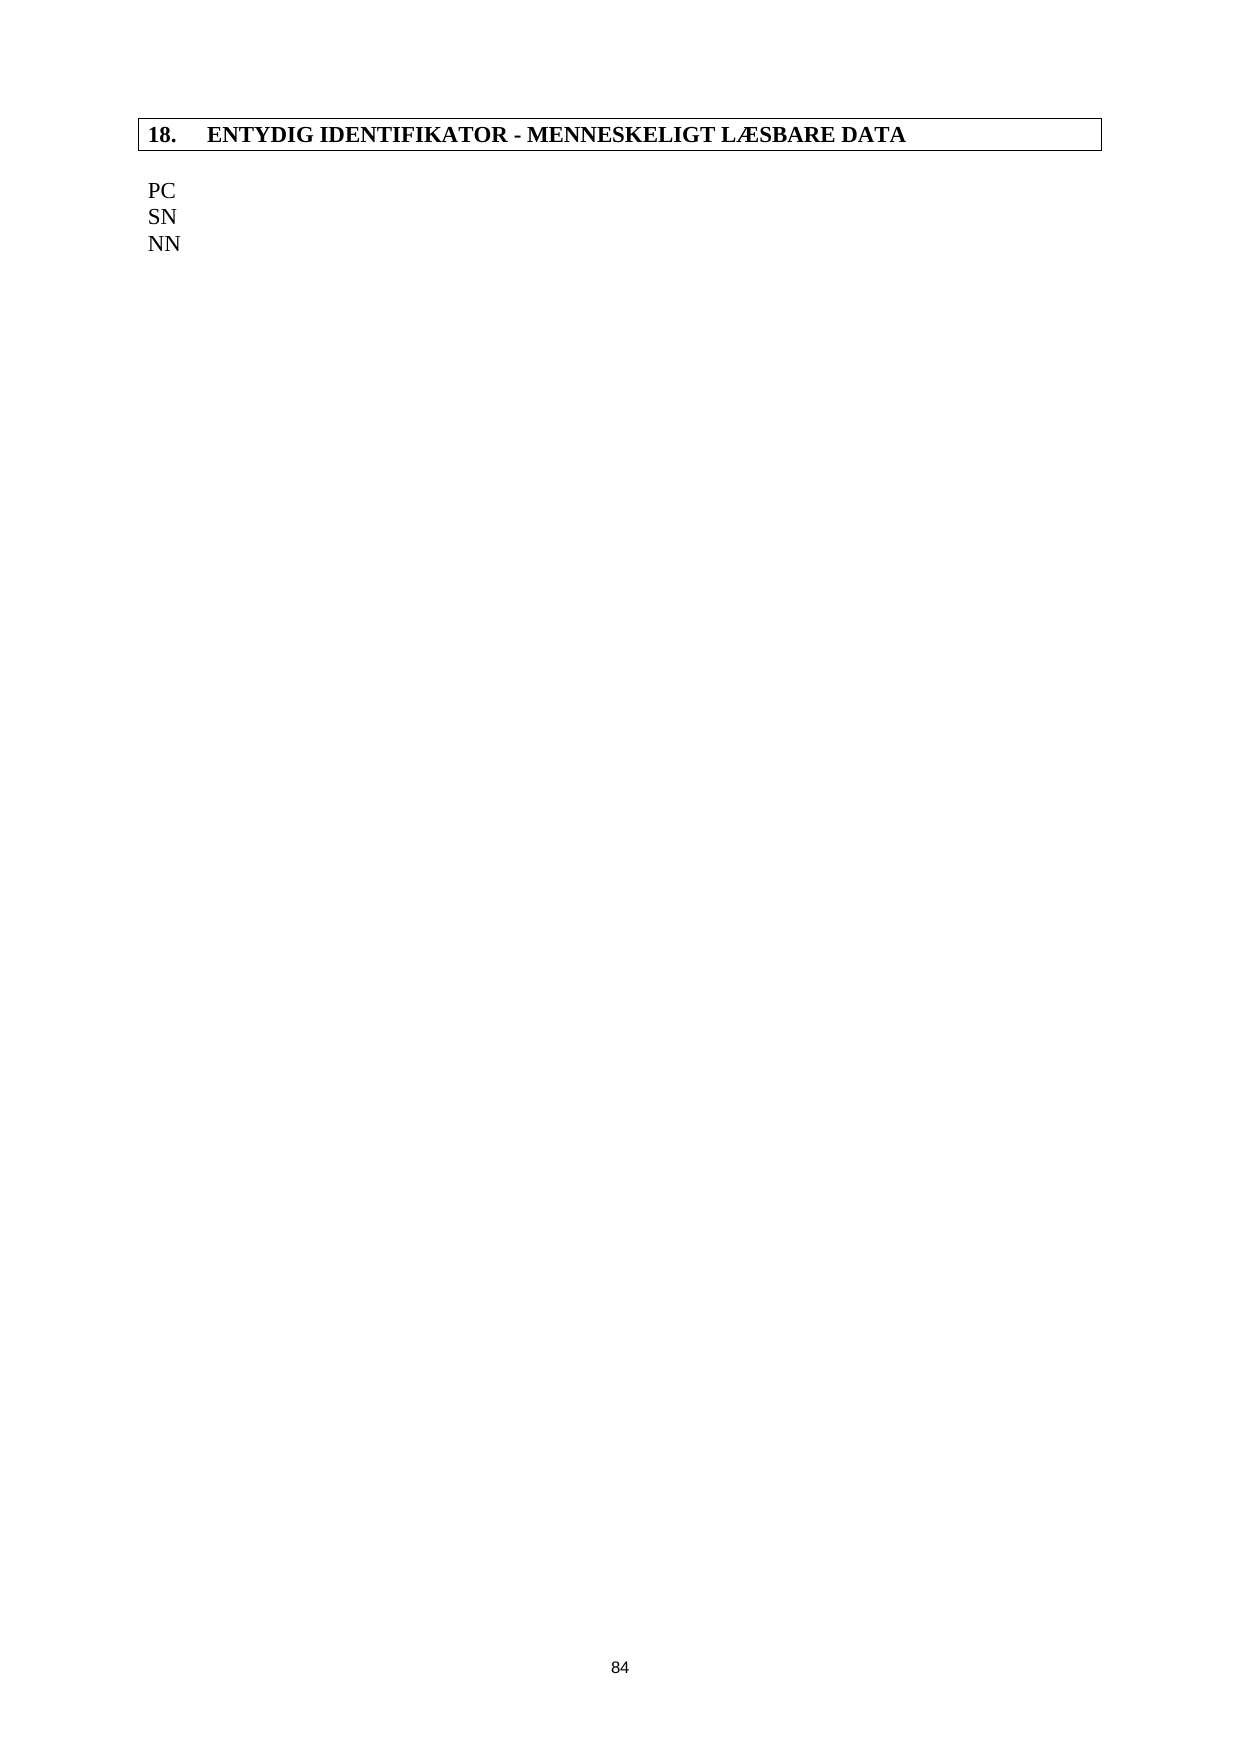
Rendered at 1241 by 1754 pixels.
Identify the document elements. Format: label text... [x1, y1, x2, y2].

text PC [148, 177, 1092, 203]
text SN [148, 203, 1092, 230]
text NN [148, 230, 1092, 256]
text 18. ENTYDIG IDENTIFIKATOR - MENNESKELIGT LÆSBARE DATA [139, 119, 1101, 150]
